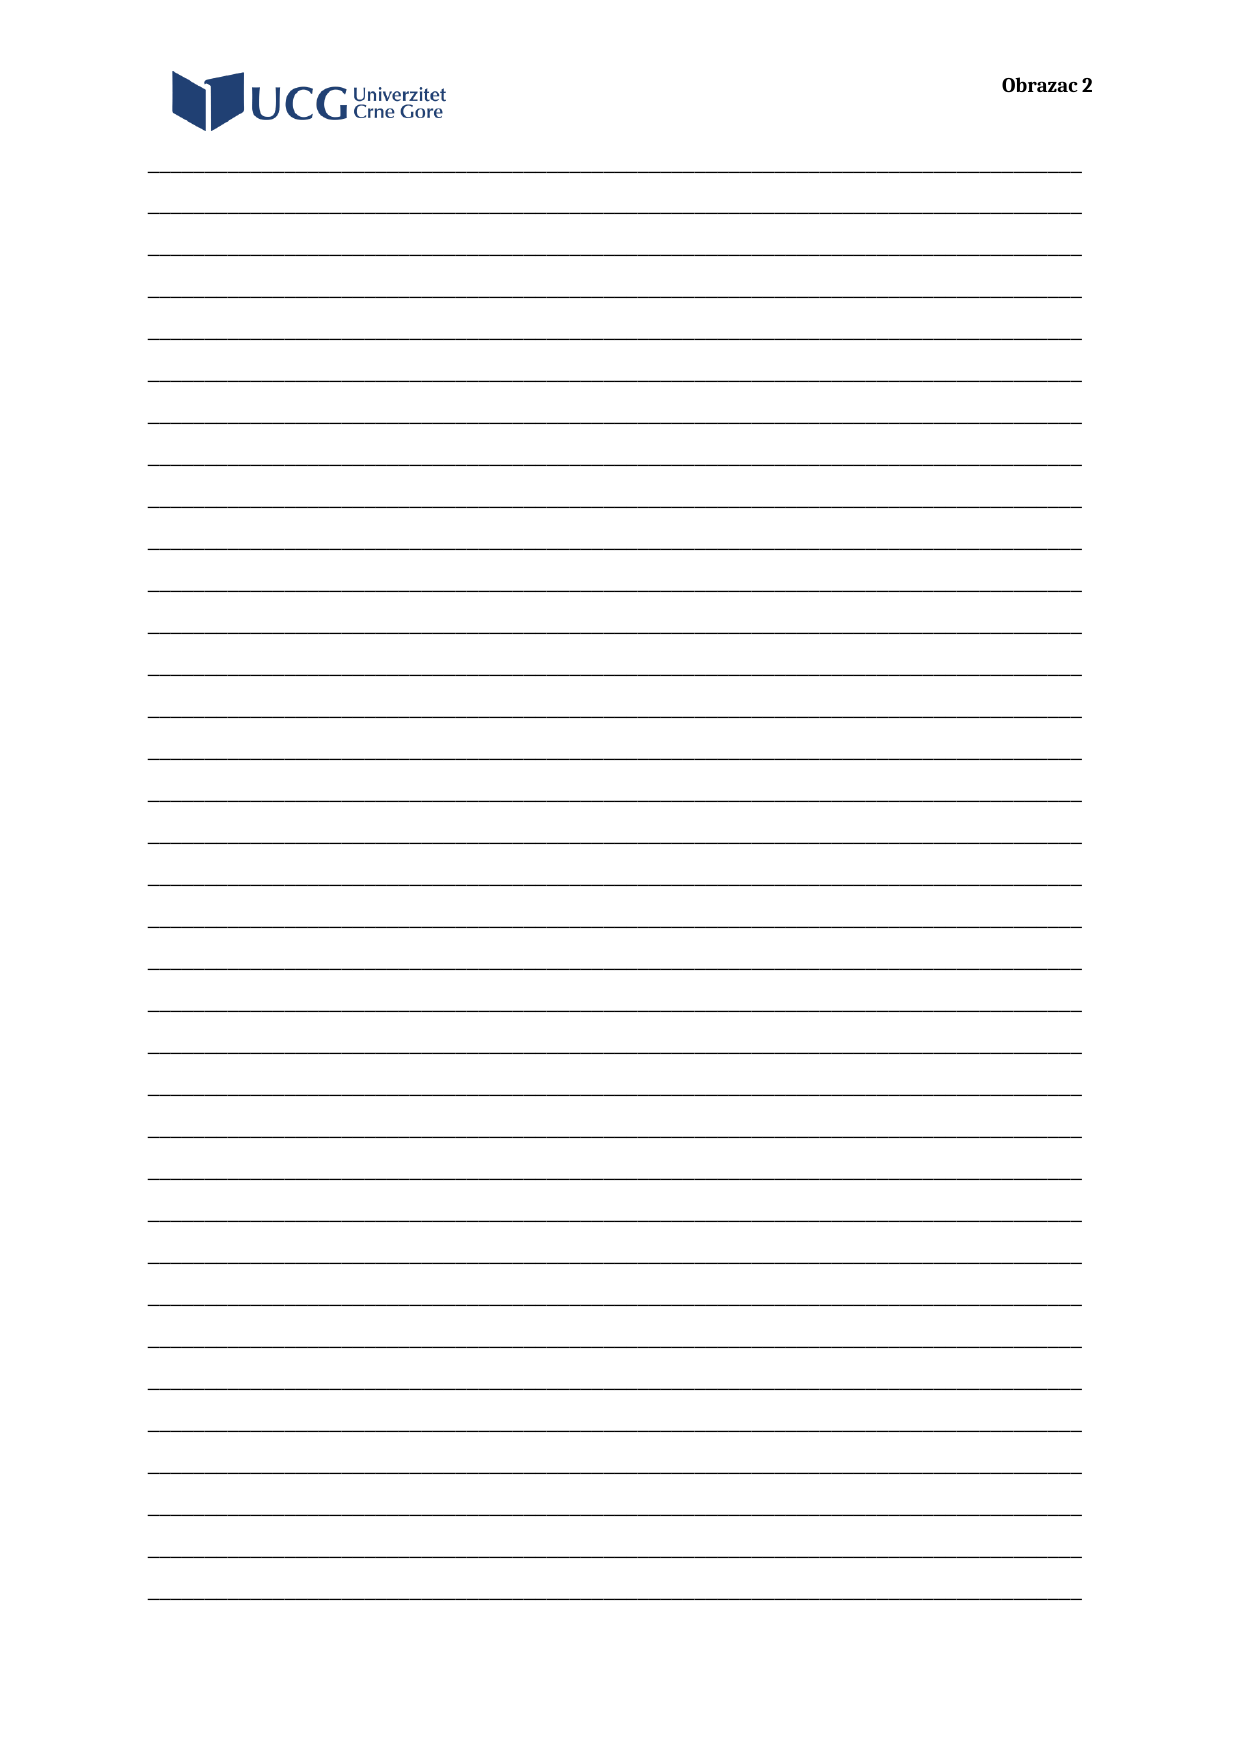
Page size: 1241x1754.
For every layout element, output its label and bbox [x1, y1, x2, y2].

picture [172, 71, 446, 131]
